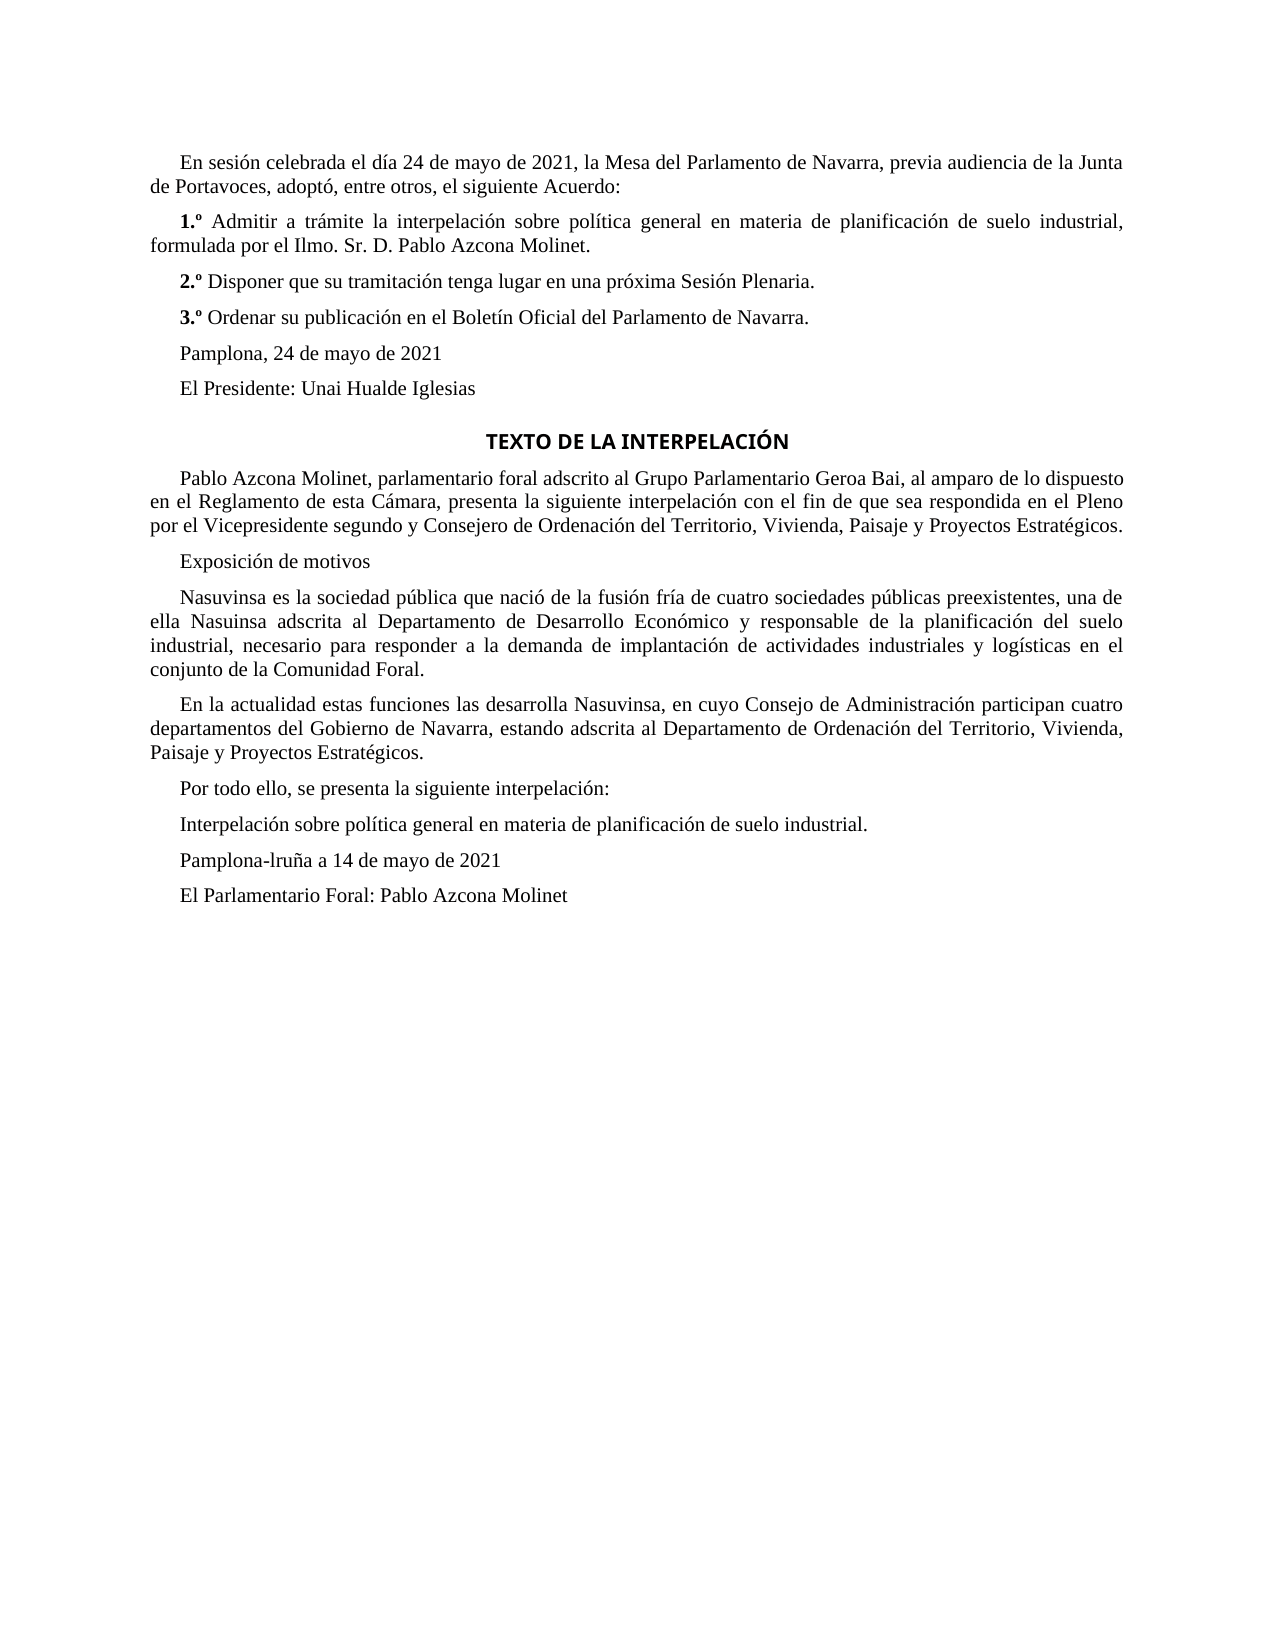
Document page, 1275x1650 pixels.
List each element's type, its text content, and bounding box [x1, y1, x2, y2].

text Exposición de motivos [150, 549, 1125, 573]
text Pablo Azcona Molinet, parlamentario foral adscrito al Grupo Parlamentario Geroa Bai, al amparo de lo dispuesto en el Reglamento de esta Cámara, presenta la siguiente interpelación con el fin de que sea respondida en el Pleno por el Vicepresidente segundo y Consejero de Ordenación del Territorio, Vivienda, Paisaje y Proyectos Estratégicos. [150, 466, 1125, 538]
text TEXTO DE LA INTERPELACIÓN [150, 430, 1125, 454]
text El Parlamentario Foral: Pablo Azcona Molinet [150, 883, 1125, 907]
text En la actualidad estas funciones las desarrolla Nasuvinsa, en cuyo Consejo de Administración participan cuatro departamentos del Gobierno de Navarra, estando adscrita al Departamento de Ordenación del Territorio, Vivienda, Paisaje y Proyectos Estratégicos. [150, 693, 1125, 764]
text Interpelación sobre política general en materia de planificación de suelo industrial. [150, 812, 1125, 836]
text 2.º Disponer que su tramitación tenga lugar en una próxima Sesión Plenaria. [150, 269, 1125, 293]
text Nasuvinsa es la sociedad pública que nació de la fusión fría de cuatro sociedades públicas preexistentes, una de ella Nasuinsa adscrita al Departamento de Desarrollo Económico y responsable de la planificación del suelo industrial, necesario para responder a la demanda de implantación de actividades industriales y logísticas en el conjunto de la Comunidad Foral. [150, 585, 1125, 681]
text 3.º Ordenar su publicación en el Boletín Oficial del Parlamento de Navarra. [150, 305, 1125, 329]
text El Presidente: Unai Hualde Iglesias [150, 377, 1125, 401]
text Pamplona-lruña a 14 de mayo de 2021 [150, 848, 1125, 872]
text En sesión celebrada el día 24 de mayo de 2021, la Mesa del Parlamento de Navarra, previa audiencia de la Junta de Portavoces, adoptó, entre otros, el siguiente Acuerdo: [150, 150, 1125, 198]
text Por todo ello, se presenta la siguiente interpelación: [150, 776, 1125, 800]
text 1.º Admitir a trámite la interpelación sobre política general en materia de planificación de suelo industrial, formulada por el Ilmo. Sr. D. Pablo Azcona Molinet. [150, 210, 1125, 258]
text Pamplona, 24 de mayo de 2021 [150, 341, 1125, 365]
